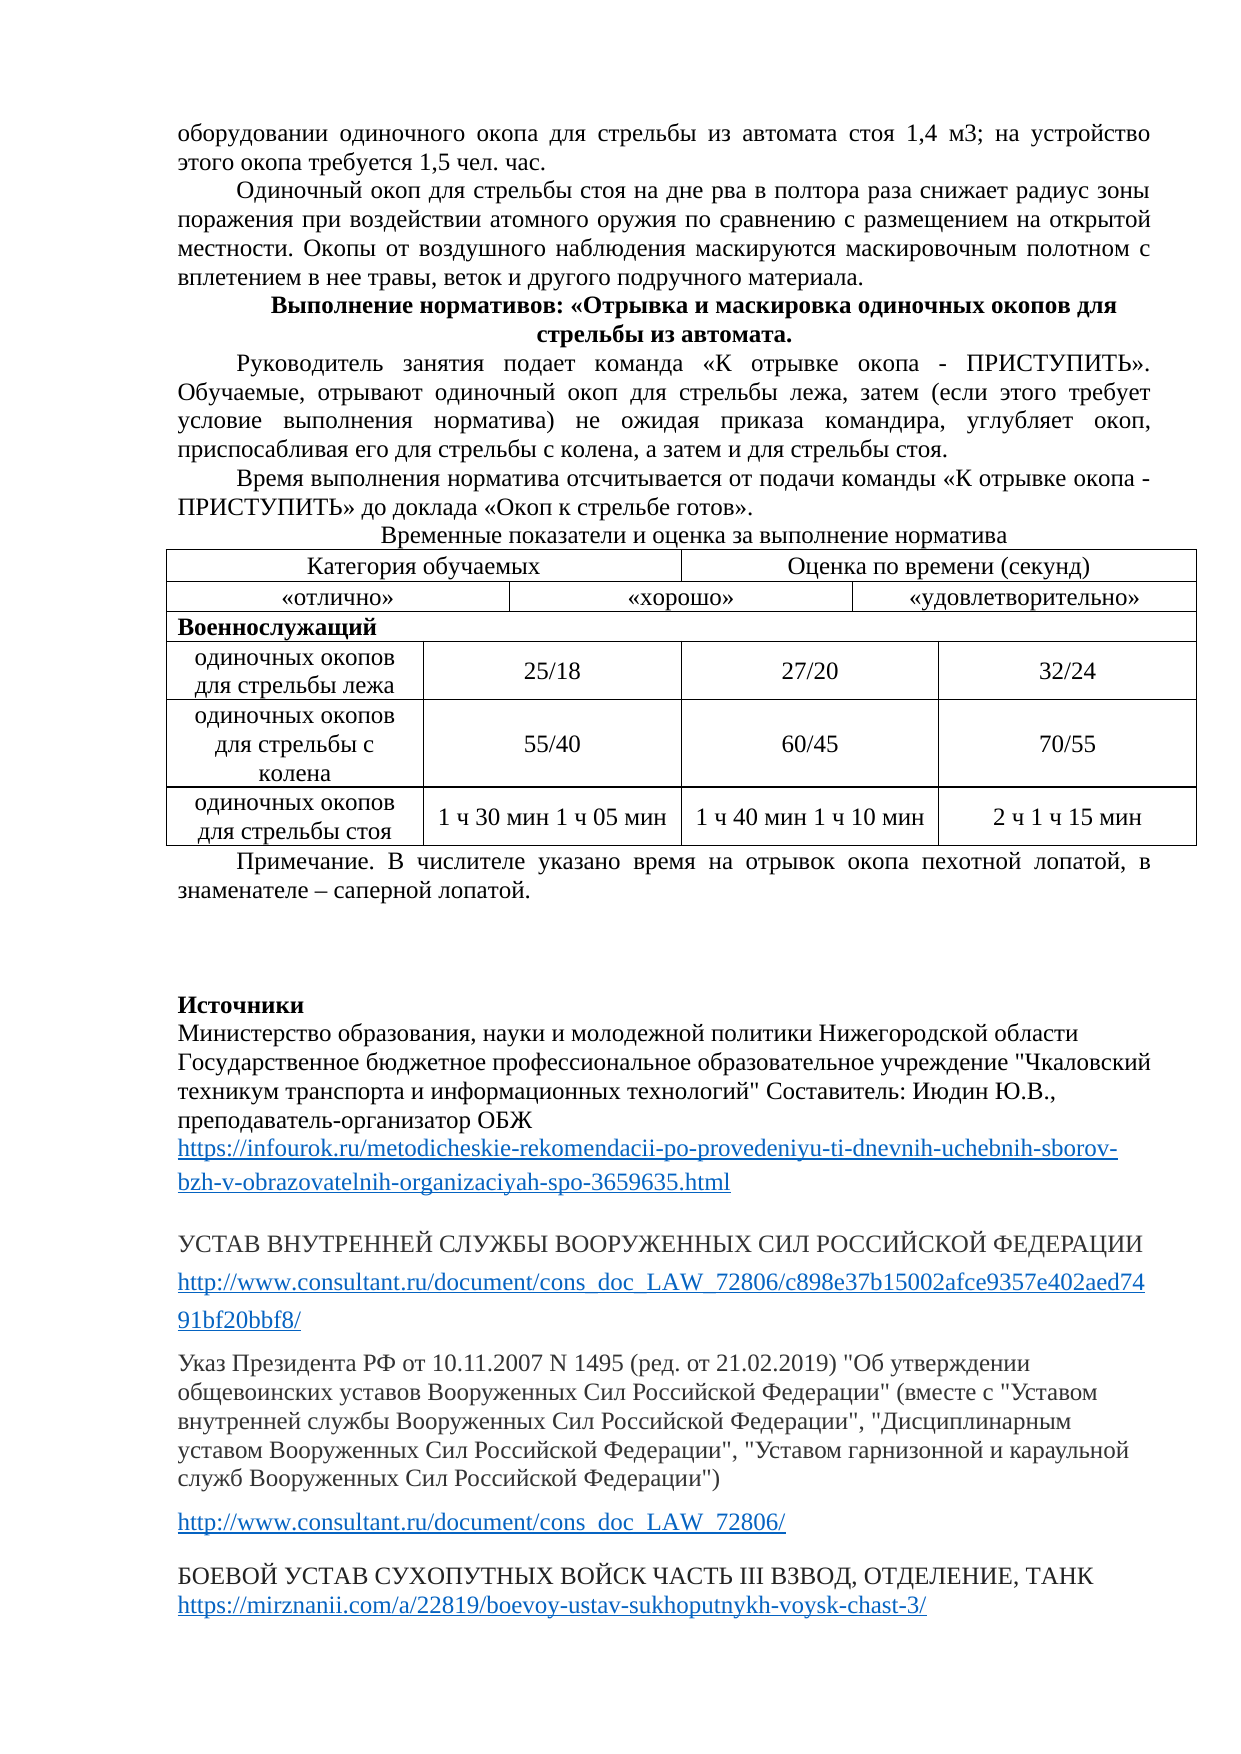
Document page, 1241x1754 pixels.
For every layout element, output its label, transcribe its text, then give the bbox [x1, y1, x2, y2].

text https://infourok.ru/metodicheskie-rekomendacii-po-provedeniyu-ti-dnevnih-uchebnih-sborov-bzh-v-obrazovatelnih-organizaciyah-spo-3659635.html [177, 1133, 1152, 1195]
table_cell Военнослужащий [167, 612, 1196, 641]
text Выполнение нормативов: «Отрывка и маскировка одиночных окопов для стрельбы из автомата. [177, 291, 1152, 348]
text Руководитель занятия подает команда «К отрывке окопа - ПРИСТУПИТЬ». Обучаемые, отрывают одиночный окоп для стрельбы лежа, затем (если этого требует условие выполнения норматива) не ожидая приказа командира, углубляет окоп, приспосабливая его для стрельбы с колена, а затем и для стрельбы стоя. [177, 348, 1152, 463]
table_cell 55/40 [424, 700, 681, 786]
text http://www.consultant.ru/document/cons_doc_LAW_72806/ [177, 1507, 1152, 1536]
text Одиночный окоп для стрельбы стоя на дне рва в полтора раза снижает радиус зоны поражения при воздействии атомного оружия по сравнению с размещением на открытой местности. Окопы от воздушного наблюдения маскируются маскировочным полотном с вплетением в нее травы, веток и другого подручного материала. [177, 176, 1152, 291]
table_cell «удовлетворительно» [853, 582, 1196, 611]
text https://mirznanii.com/a/22819/boevoy-ustav-sukhoputnykh-voysk-chast-3/ [177, 1590, 1152, 1619]
text Время выполнения норматива отсчитывается от подачи команды «К отрывке окопа - ПРИСТУПИТЬ» до доклада «Окоп к стрельбе готов». [177, 463, 1152, 521]
table_cell 2 ч 1 ч 15 мин [939, 788, 1196, 845]
table_cell 70/55 [939, 700, 1196, 786]
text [177, 118, 1152, 176]
text Временные показатели и оценка за выполнение норматива [177, 521, 1152, 549]
text Примечание. В числителе указано время на отрывок окопа пехотной лопатой, в знаменателе – саперной лопатой. [177, 846, 1152, 903]
table_cell 25/18 [424, 642, 681, 699]
table_cell 1 ч 30 мин 1 ч 05 мин [424, 788, 681, 845]
table_cell «хорошо» [510, 582, 852, 611]
table_cell 27/20 [682, 642, 938, 699]
table_header Категория обучаемых [167, 550, 681, 581]
table_header Оценка по времени (секунд) [682, 550, 1196, 581]
table_cell 60/45 [682, 700, 938, 786]
table_cell «отлично» [167, 582, 509, 611]
text Министерство образования, науки и молодежной политики Нижегородской области Государственное бюджетное профессиональное образовательное учреждение "Чкаловский техникум транспорта и информационных технологий" Составитель: Июдин Ю.В., преподаватель-организатор ОБЖ [177, 1018, 1152, 1133]
text Указ Президента РФ от 10.11.2007 N 1495 (ред. от 21.02.2019) "Об утверждении общевоинских уставов Вооруженных Сил Российской Федерации" (вместе с "Уставом внутренней службы Вооруженных Сил Российской Федерации", "Дисциплинарным уставом Вооруженных Сил Российской Федерации", "Уставом гарнизонной и караульной служб Вооруженных Сил Российской Федерации") [177, 1348, 1152, 1492]
table_cell одиночных окопов для стрельбы лежа [167, 642, 423, 699]
text Источники [177, 990, 1152, 1018]
table_cell одиночных окопов для стрельбы с колена [167, 700, 423, 786]
text УСТАВ ВНУТРЕННЕЙ СЛУЖБЫ ВООРУЖЕННЫХ СИЛ РОССИЙСКОЙ ФЕДЕРАЦИИ http://www.consultant.ru/document/cons_doc_LAW_72806/c898e37b15002afce9357e402aed7491bf20bbf8/ [177, 1220, 1152, 1333]
table_cell 1 ч 40 мин 1 ч 10 мин [682, 788, 938, 845]
text БОЕВОЙ УСТАВ СУХОПУТНЫХ ВОЙСК ЧАСТЬ III ВЗВОД, ОТДЕЛЕНИЕ, ТАНК [177, 1561, 1152, 1590]
table_cell 32/24 [939, 642, 1196, 699]
table_cell одиночных окопов для стрельбы стоя [167, 788, 423, 845]
